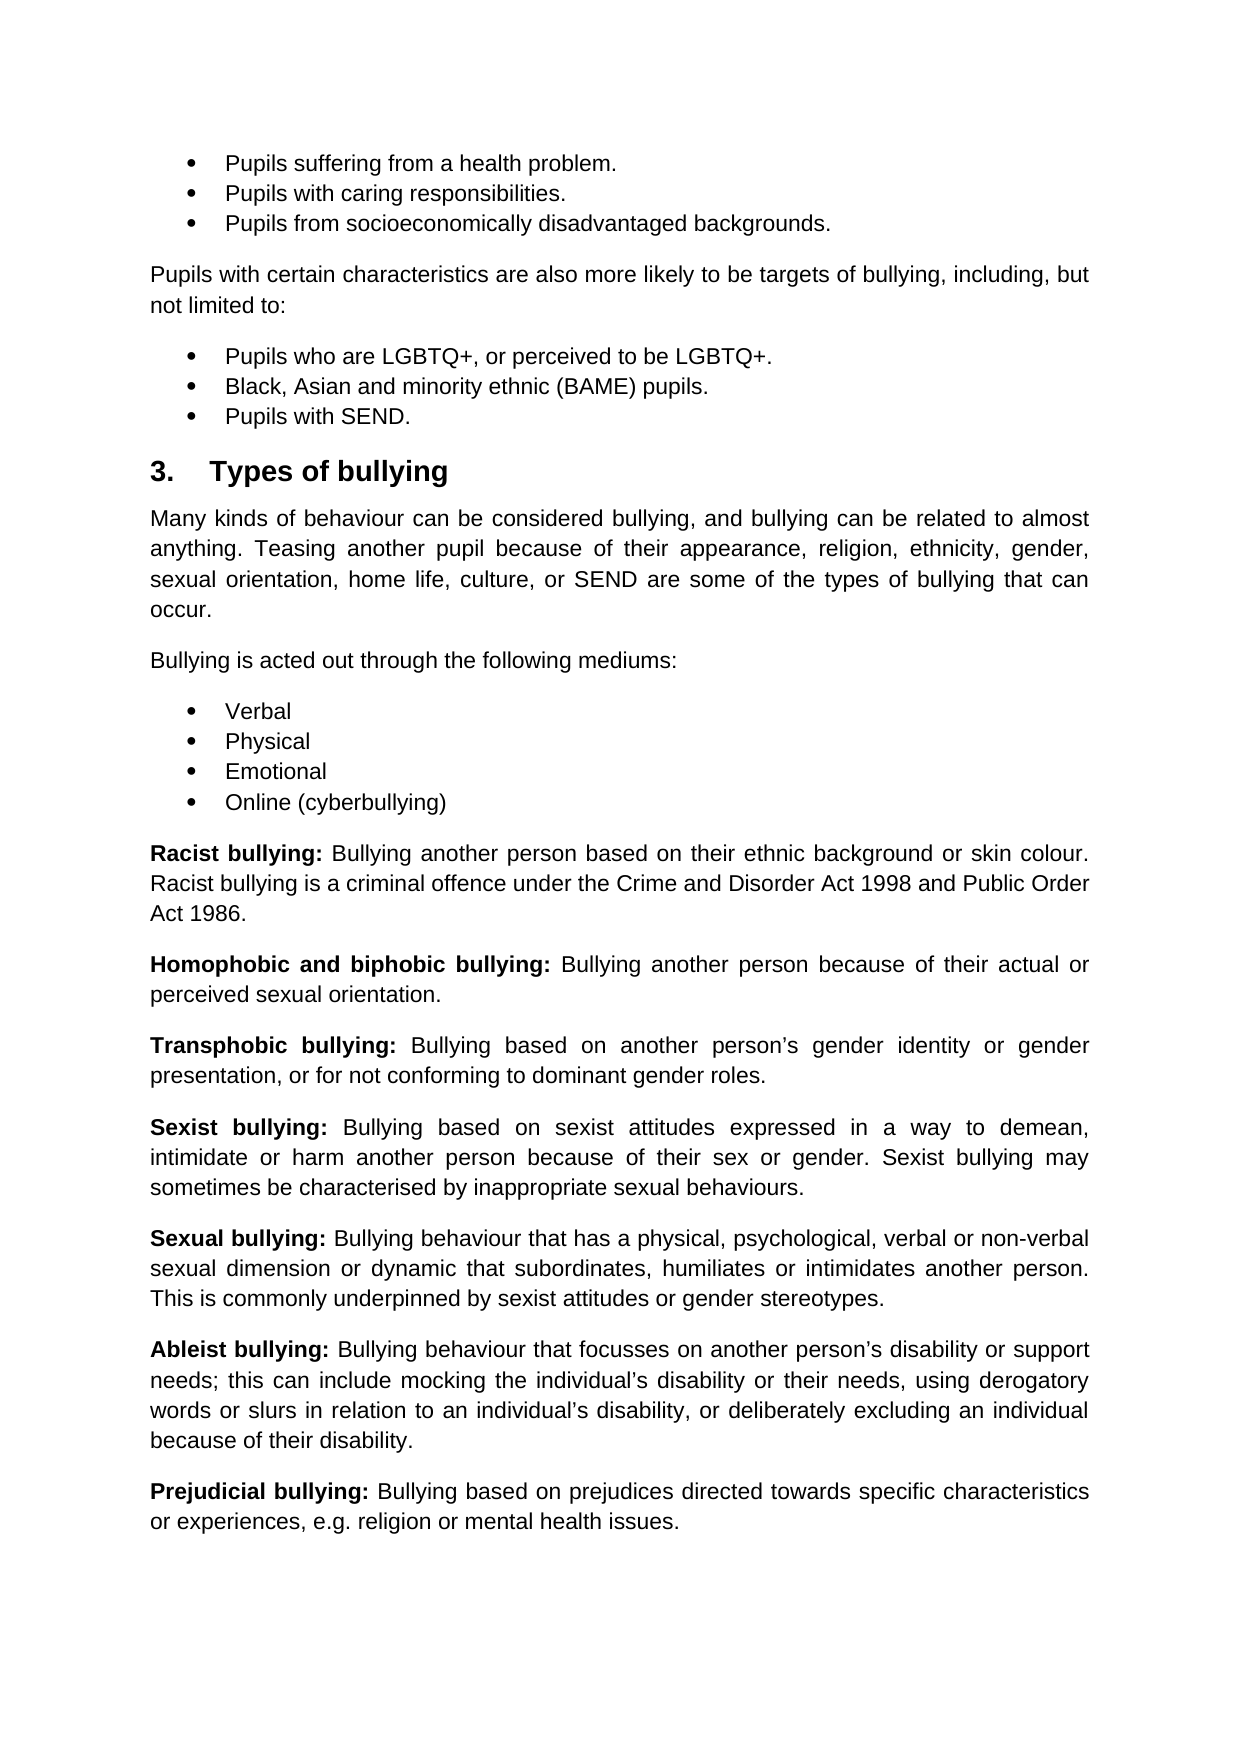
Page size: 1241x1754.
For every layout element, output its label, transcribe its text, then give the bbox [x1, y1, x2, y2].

subtitle Types of bullying [150, 454, 1090, 488]
text Prejudicial bullying: Bullying based on prejudices directed towards specific characteristics or experiences, e.g. religion or mental health issues. [150, 1478, 1090, 1535]
list Pupils who are LGBTQ+, or perceived to be LGBTQ+. [187, 343, 1090, 369]
list Emotional [187, 758, 1090, 785]
list Pupils with caring responsibilities. [187, 180, 1090, 207]
text Racist bullying: Bullying another person based on their ethnic background or skin colour. Racist bullying is a criminal offence under the Crime and Disorder Act 1998 and Public Order Act 1986. [150, 839, 1090, 926]
text Sexual bullying: Bullying behaviour that has a physical, psychological, verbal or non-verbal sexual dimension or dynamic that subordinates, humiliates or intimidates another person. This is commonly underpinned by sexist attitudes or gender stereotypes. [150, 1225, 1090, 1312]
text Transphobic bullying: Bullying based on another person’s gender identity or gender presentation, or for not conforming to dominant gender roles. [150, 1032, 1090, 1089]
list Pupils suffering from a health problem. [187, 150, 1090, 176]
text Many kinds of behaviour can be considered bullying, and bullying can be related to almost anything. Teasing another pupil because of their appearance, religion, ethnicity, gender, sexual orientation, home life, culture, or SEND are some of the types of bullying that can occur. [150, 505, 1090, 622]
text Pupils with certain characteristics are also more likely to be targets of bullying, including, but not limited to: [150, 261, 1090, 318]
text Ableist bullying: Bullying behaviour that focusses on another person’s disability or support needs; this can include mocking the individual’s disability or their needs, using derogatory words or slurs in relation to an individual’s disability, or deliberately excluding an individual because of their disability. [150, 1336, 1090, 1453]
list Black, Asian and minority ethnic (BAME) pupils. [187, 373, 1090, 399]
list Pupils with SEND. [187, 403, 1090, 429]
text Sexist bullying: Bullying based on sexist attitudes expressed in a way to demean, intimidate or harm another person because of their sex or gender. Sexist bullying may sometimes be characterised by inappropriate sexual behaviours. [150, 1113, 1090, 1200]
list Physical [187, 728, 1090, 754]
list Online (cyberbullying) [187, 788, 1090, 815]
text Homophobic and biphobic bullying: Bullying another person because of their actual or perceived sexual orientation. [150, 951, 1090, 1008]
list Verbal [187, 698, 1090, 724]
text Bullying is acted out through the following mediums: [150, 647, 1090, 673]
list Pupils from socioeconomically disadvantaged backgrounds. [187, 210, 1090, 237]
